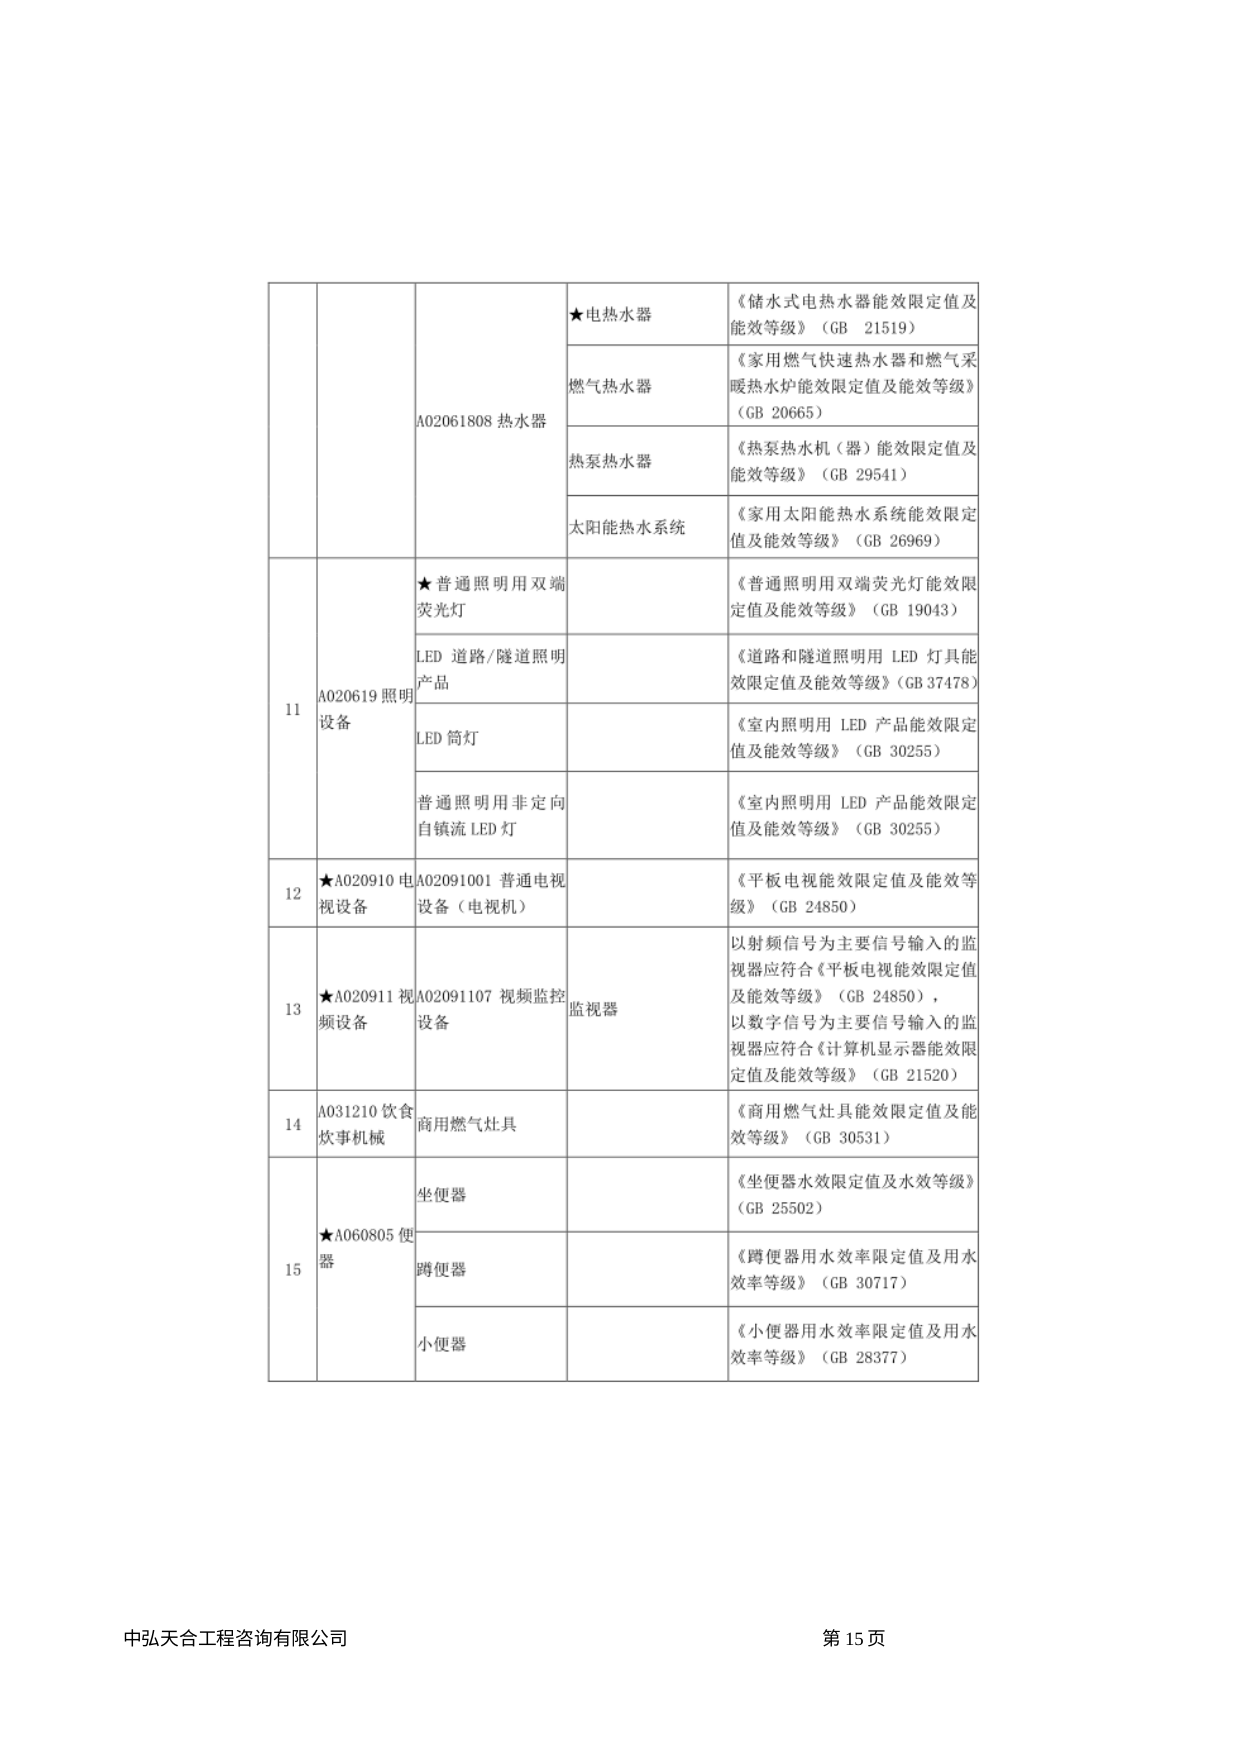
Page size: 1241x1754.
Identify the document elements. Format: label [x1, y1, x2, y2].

picture [118, 162, 1122, 1582]
